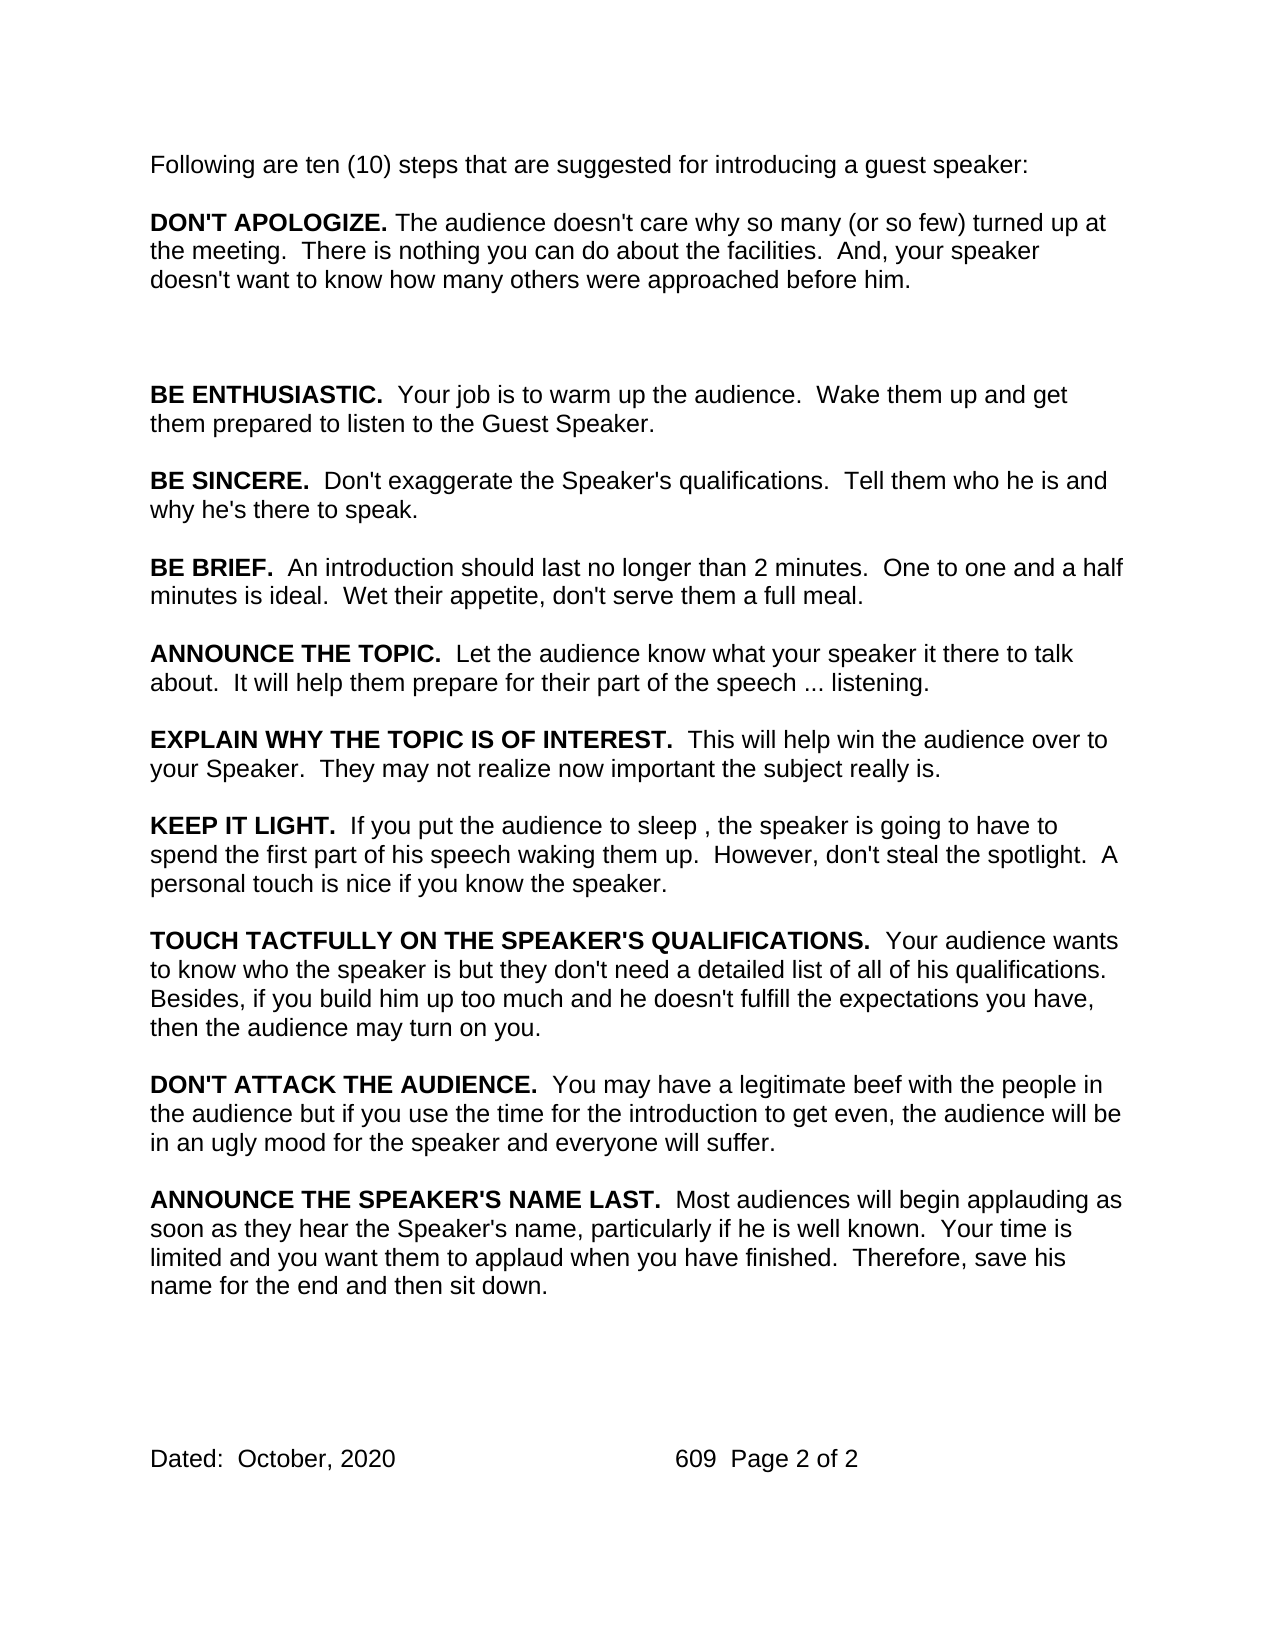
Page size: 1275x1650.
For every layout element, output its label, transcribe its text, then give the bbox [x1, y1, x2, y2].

text BE BRIEF. An introduction should last no longer than 2 minutes. One to one and a half minutes is ideal. Wet their appetite, don't serve them a full meal. [150, 552, 1125, 610]
text DON'T APOLOGIZE. The audience doesn't care why so many (or so few) turned up at the meeting. There is nothing you can do about the facilities. And, your speaker doesn't want to know how many others were approached before him. [150, 207, 1125, 294]
text Following are ten (10) steps that are suggested for introducing a guest speaker: [150, 150, 1125, 179]
text KEEP IT LIGHT. If you put the audience to sleep , the speaker is going to have to spend the first part of his speech waking them up. However, don't steal the spotlight. A personal touch is nice if you know the speaker. [150, 811, 1125, 897]
text BE SINCERE. Don't exaggerate the Speaker's qualifications. Tell them who he is and why he's there to speak. [150, 466, 1125, 524]
text DON'T ATTACK THE AUDIENCE. You may have a legitimate beef with the people in the audience but if you use the time for the introduction to get even, the audience will be in an ugly mood for the speaker and everyone will suffer. [150, 1070, 1125, 1156]
text ANNOUNCE THE SPEAKER'S NAME LAST. Most audiences will begin applauding as soon as they hear the Speaker's name, particularly if he is well known. Your time is limited and you want them to applaud when you have finished. Therefore, save his name for the end and then sit down. [150, 1185, 1125, 1300]
text Dated: October, 2020 609 Page 2 of 2 [150, 1444, 1125, 1472]
text BE ENTHUSIASTIC. Your job is to warm up the audience. Wake them up and get them prepared to listen to the Guest Speaker. [150, 380, 1125, 437]
text EXPLAIN WHY THE TOPIC IS OF INTEREST. This will help win the audience over to your Speaker. They may not realize now important the subject really is. [150, 725, 1125, 782]
text TOUCH TACTFULLY ON THE SPEAKER'S QUALIFICATIONS. Your audience wants to know who the speaker is but they don't need a detailed list of all of his qualifications. Besides, if you build him up too much and he doesn't fulfill the expectations you have, then the audience may turn on you. [150, 926, 1125, 1041]
text ANNOUNCE THE TOPIC. Let the audience know what your speaker it there to talk about. It will help them prepare for their part of the speech ... listening. [150, 639, 1125, 696]
